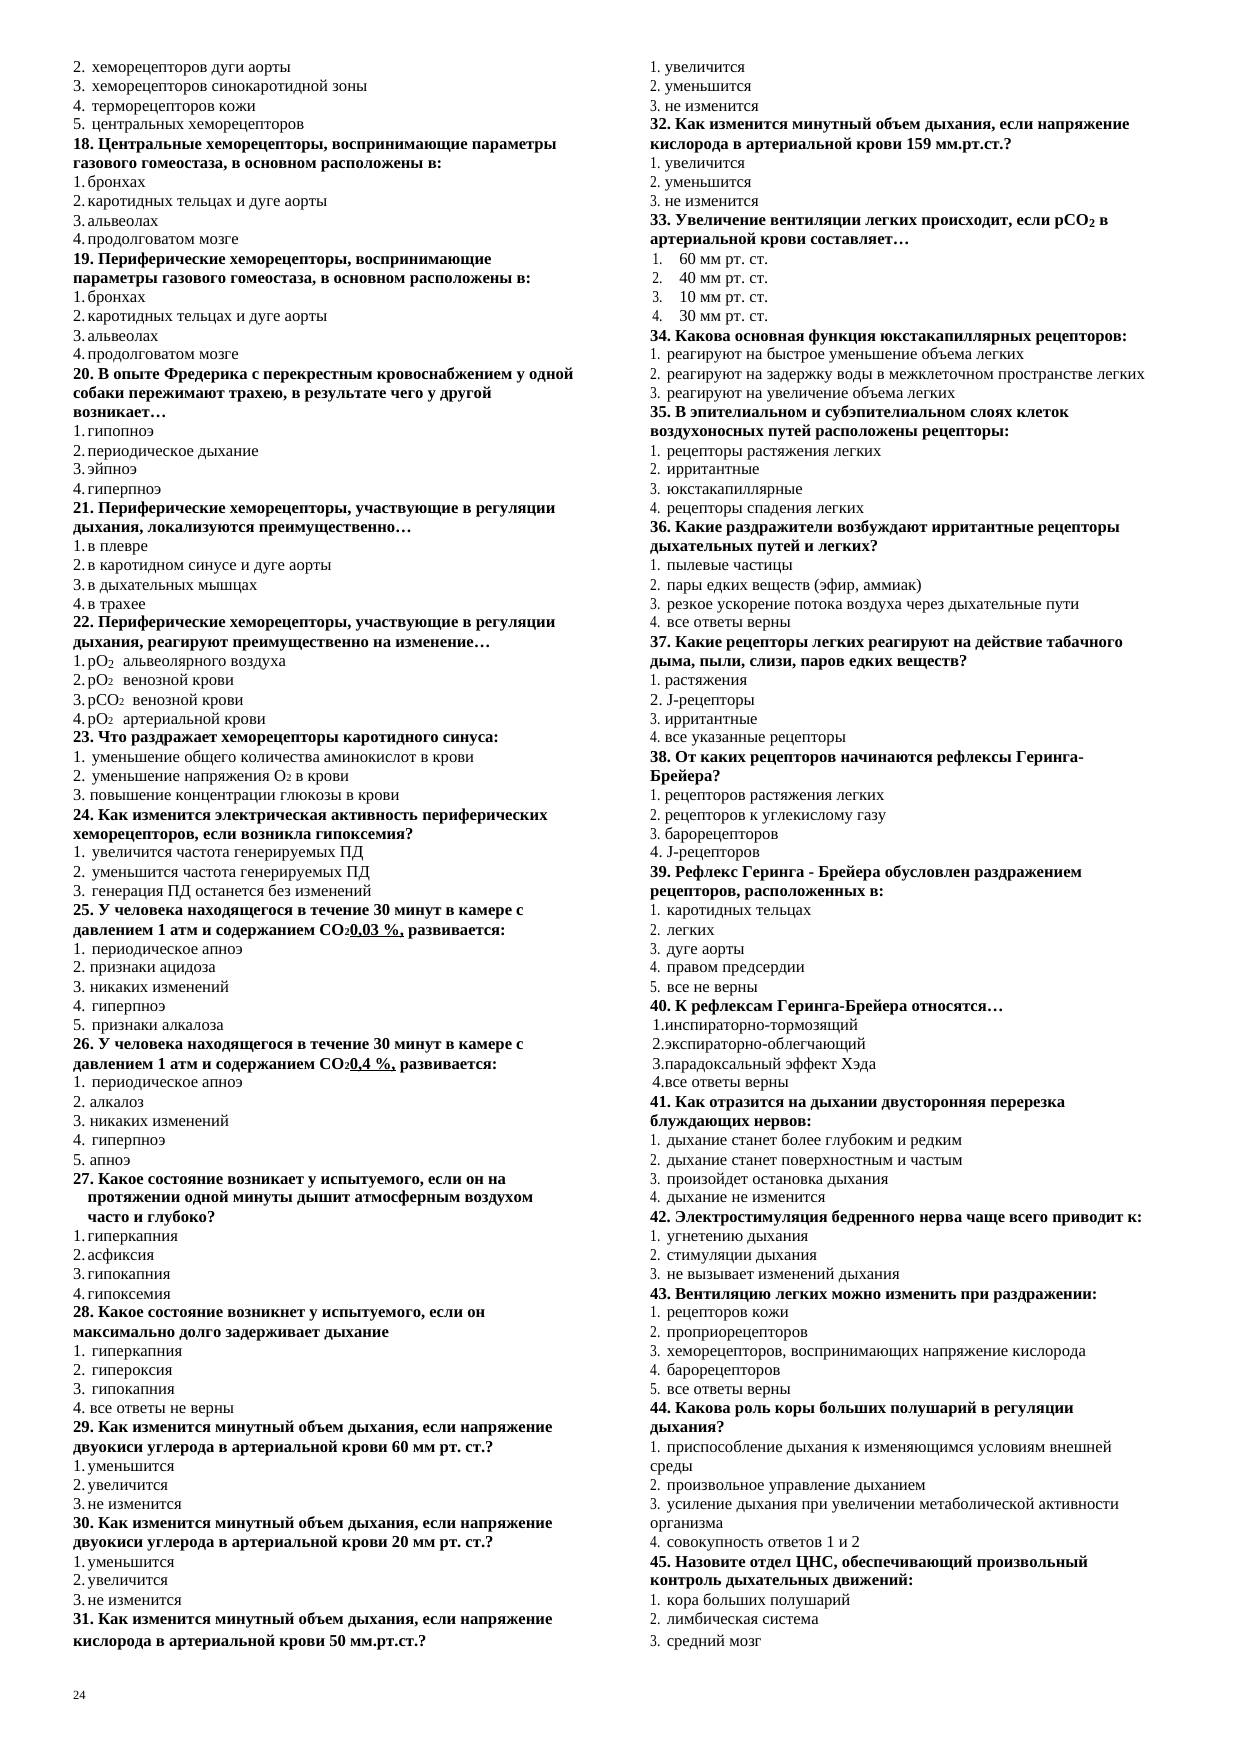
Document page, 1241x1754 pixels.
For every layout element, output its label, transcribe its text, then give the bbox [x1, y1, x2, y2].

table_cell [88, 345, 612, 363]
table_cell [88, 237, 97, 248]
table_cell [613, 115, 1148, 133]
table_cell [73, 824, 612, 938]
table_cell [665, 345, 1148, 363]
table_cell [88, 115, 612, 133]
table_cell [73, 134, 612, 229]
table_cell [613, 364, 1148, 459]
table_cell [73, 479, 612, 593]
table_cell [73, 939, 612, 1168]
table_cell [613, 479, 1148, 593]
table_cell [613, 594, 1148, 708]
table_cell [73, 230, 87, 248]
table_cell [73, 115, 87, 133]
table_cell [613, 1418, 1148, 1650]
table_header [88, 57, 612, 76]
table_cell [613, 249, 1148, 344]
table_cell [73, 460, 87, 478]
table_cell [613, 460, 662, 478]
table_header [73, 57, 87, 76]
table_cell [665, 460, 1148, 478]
text 24 [73, 1688, 1148, 1702]
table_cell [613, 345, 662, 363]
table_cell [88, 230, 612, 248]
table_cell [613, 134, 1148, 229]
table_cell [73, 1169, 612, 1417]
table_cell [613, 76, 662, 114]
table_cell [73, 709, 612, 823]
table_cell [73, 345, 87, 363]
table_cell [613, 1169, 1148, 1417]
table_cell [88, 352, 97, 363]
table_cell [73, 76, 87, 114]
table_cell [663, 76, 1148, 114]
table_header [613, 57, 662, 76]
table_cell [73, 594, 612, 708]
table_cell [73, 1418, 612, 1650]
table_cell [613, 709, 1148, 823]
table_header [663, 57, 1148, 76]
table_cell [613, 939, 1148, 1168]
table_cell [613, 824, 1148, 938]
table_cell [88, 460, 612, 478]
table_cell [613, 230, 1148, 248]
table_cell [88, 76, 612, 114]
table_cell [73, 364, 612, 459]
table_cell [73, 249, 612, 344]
